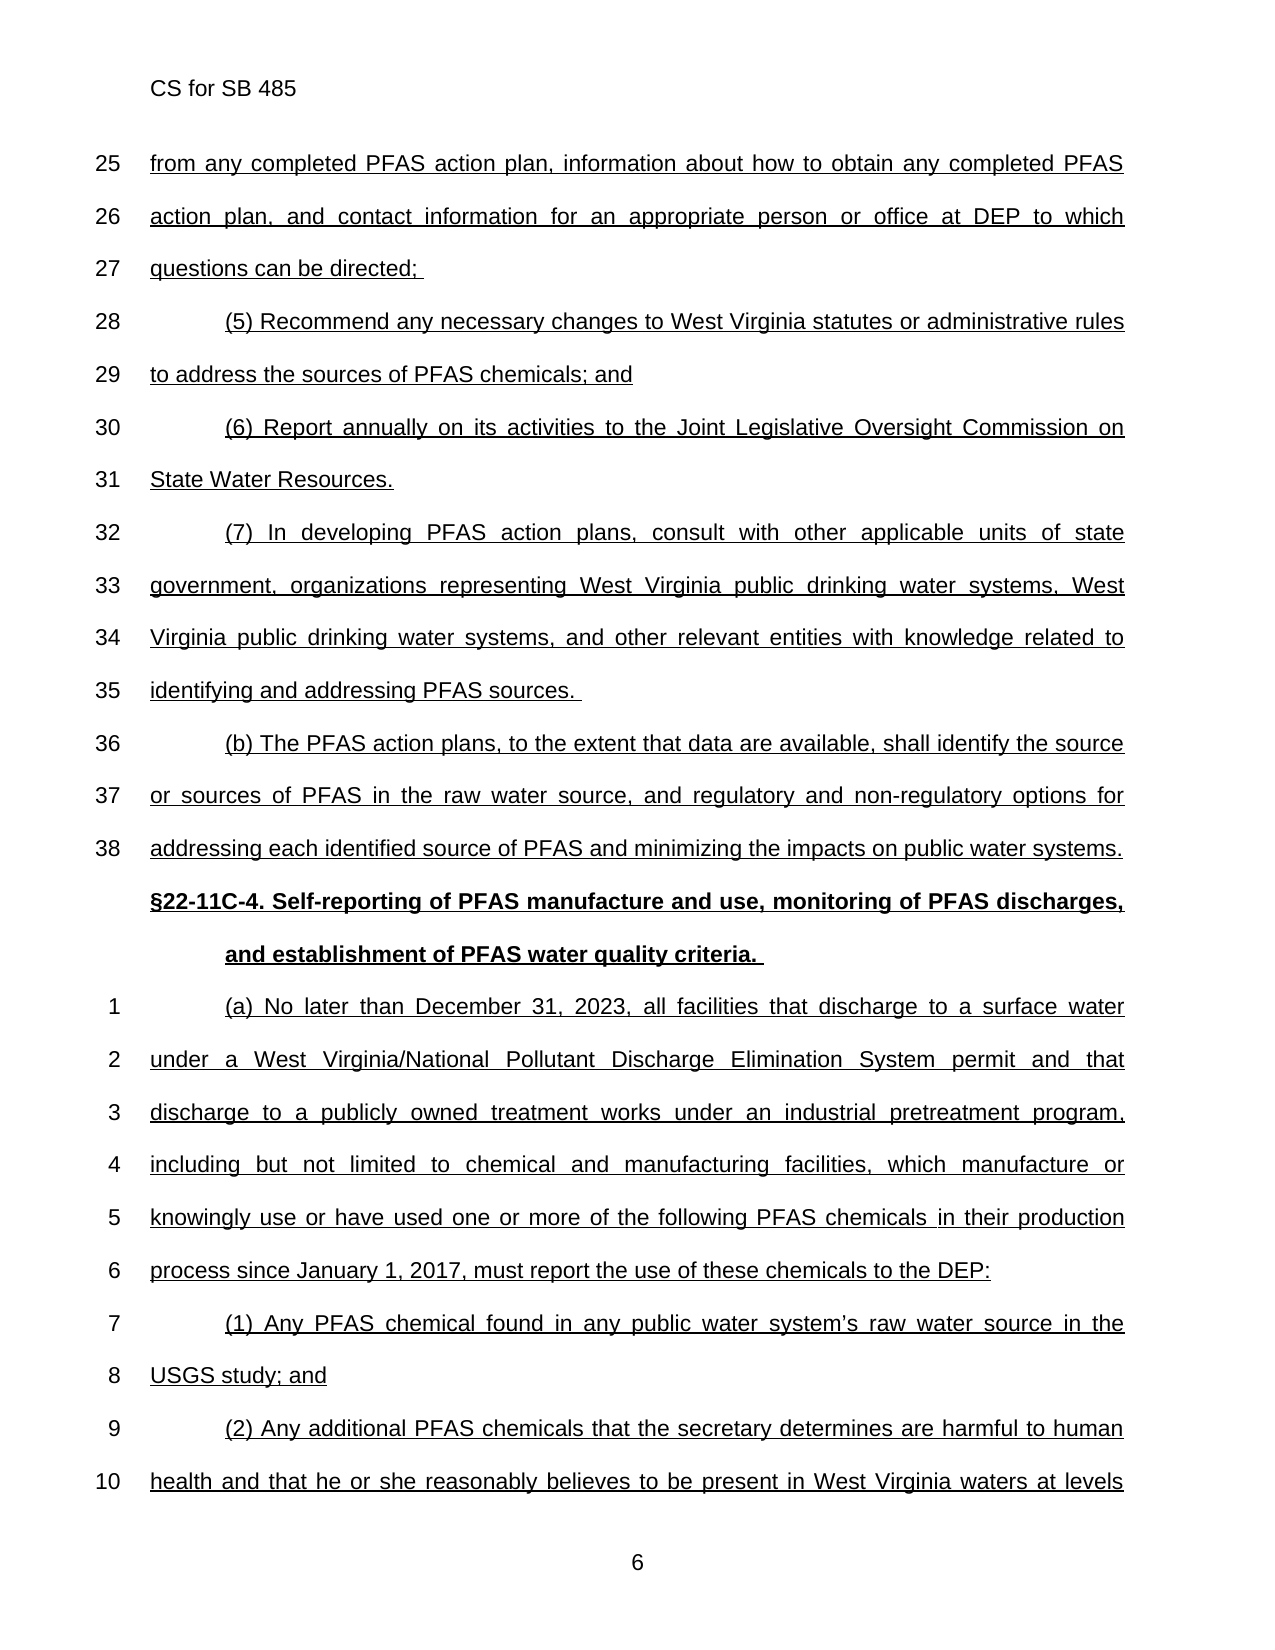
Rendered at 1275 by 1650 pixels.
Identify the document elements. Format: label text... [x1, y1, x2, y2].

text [150, 1415, 1125, 1494]
text (7) In developing PFAS action plans, consult with other applicable units of state government, organizations representing West Virginia public drinking water systems, West Virginia public drinking water systems, and other relevant entities with knowledge related to identifying and addressing PFAS sources. [150, 596, 1125, 647]
text (6) Report annually on its activities to the Joint Legislative Oversight Commission on State Water Resources. [150, 413, 1125, 493]
subtitle §22-11C-4. Self-reporting of PFAS manufacture and use, monitoring of PFAS discharges, and establishment of PFAS water quality criteria. [150, 888, 1125, 911]
subtitle §22-11C-4. Self-reporting of PFAS manufacture and use, monitoring of PFAS discharges, and establishment of PFAS water quality criteria. [150, 912, 1125, 967]
text (7) In developing PFAS action plans, consult with other applicable units of state government, organizations representing West Virginia public drinking water systems, West Virginia public drinking water systems, and other relevant entities with knowledge related to identifying and addressing PFAS sources. [150, 519, 1125, 594]
text (a) No later than December 31, 2023, all facilities that discharge to a surface water under a West Virginia/National Pollutant Discharge Elimination System permit and that discharge to a publicly owned treatment works under an industrial pretreatment program, including but not limited to chemical and manufacturing facilities, which manufacture or knowingly use or have used one or more of the following PFAS chemicals in their production process since January 1, 2017, must report the use of these chemicals to the DEP: [150, 993, 1125, 1069]
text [150, 150, 1125, 225]
text (7) In developing PFAS action plans, consult with other applicable units of state government, organizations representing West Virginia public drinking water systems, West Virginia public drinking water systems, and other relevant entities with knowledge related to identifying and addressing PFAS sources. [150, 648, 1125, 703]
text (b) The PFAS action plans, to the extent that data are available, shall identify the source or sources of PFAS in the raw water source, and regulatory and non-regulatory options for addressing each identified source of PFAS and minimizing the impacts on public water systems. [150, 806, 1125, 862]
text (a) No later than December 31, 2023, all facilities that discharge to a surface water under a West Virginia/National Pollutant Discharge Elimination System permit and that discharge to a publicly owned treatment works under an industrial pretreatment program, including but not limited to chemical and manufacturing facilities, which manufacture or knowingly use or have used one or more of the following PFAS chemicals in their production process since January 1, 2017, must report the use of these chemicals to the DEP: [150, 1228, 1125, 1283]
text (a) No later than December 31, 2023, all facilities that discharge to a surface water under a West Virginia/National Pollutant Discharge Elimination System permit and that discharge to a publicly owned treatment works under an industrial pretreatment program, including but not limited to chemical and manufacturing facilities, which manufacture or knowingly use or have used one or more of the following PFAS chemicals in their production process since January 1, 2017, must report the use of these chemicals to the DEP: [150, 1175, 1125, 1227]
text (a) No later than December 31, 2023, all facilities that discharge to a surface water under a West Virginia/National Pollutant Discharge Elimination System permit and that discharge to a publicly owned treatment works under an industrial pretreatment program, including but not limited to chemical and manufacturing facilities, which manufacture or knowingly use or have used one or more of the following PFAS chemicals in their production process since January 1, 2017, must report the use of these chemicals to the DEP: [150, 1070, 1125, 1121]
text (a) No later than December 31, 2023, all facilities that discharge to a surface water under a West Virginia/National Pollutant Discharge Elimination System permit and that discharge to a publicly owned treatment works under an industrial pretreatment program, including but not limited to chemical and manufacturing facilities, which manufacture or knowingly use or have used one or more of the following PFAS chemicals in their production process since January 1, 2017, must report the use of these chemicals to the DEP: [150, 1123, 1125, 1174]
text (5) Recommend any necessary changes to West Virginia statutes or administrative rules to address the sources of PFAS chemicals; and [150, 308, 1125, 387]
text (1) Any PFAS chemical found in any public water system’s raw water source in the USGS study; and [150, 1309, 1125, 1389]
text (b) The PFAS action plans, to the extent that data are available, shall identify the source or sources of PFAS in the raw water source, and regulatory and non-regulatory options for addressing each identified source of PFAS and minimizing the impacts on public water systems. [150, 730, 1125, 805]
